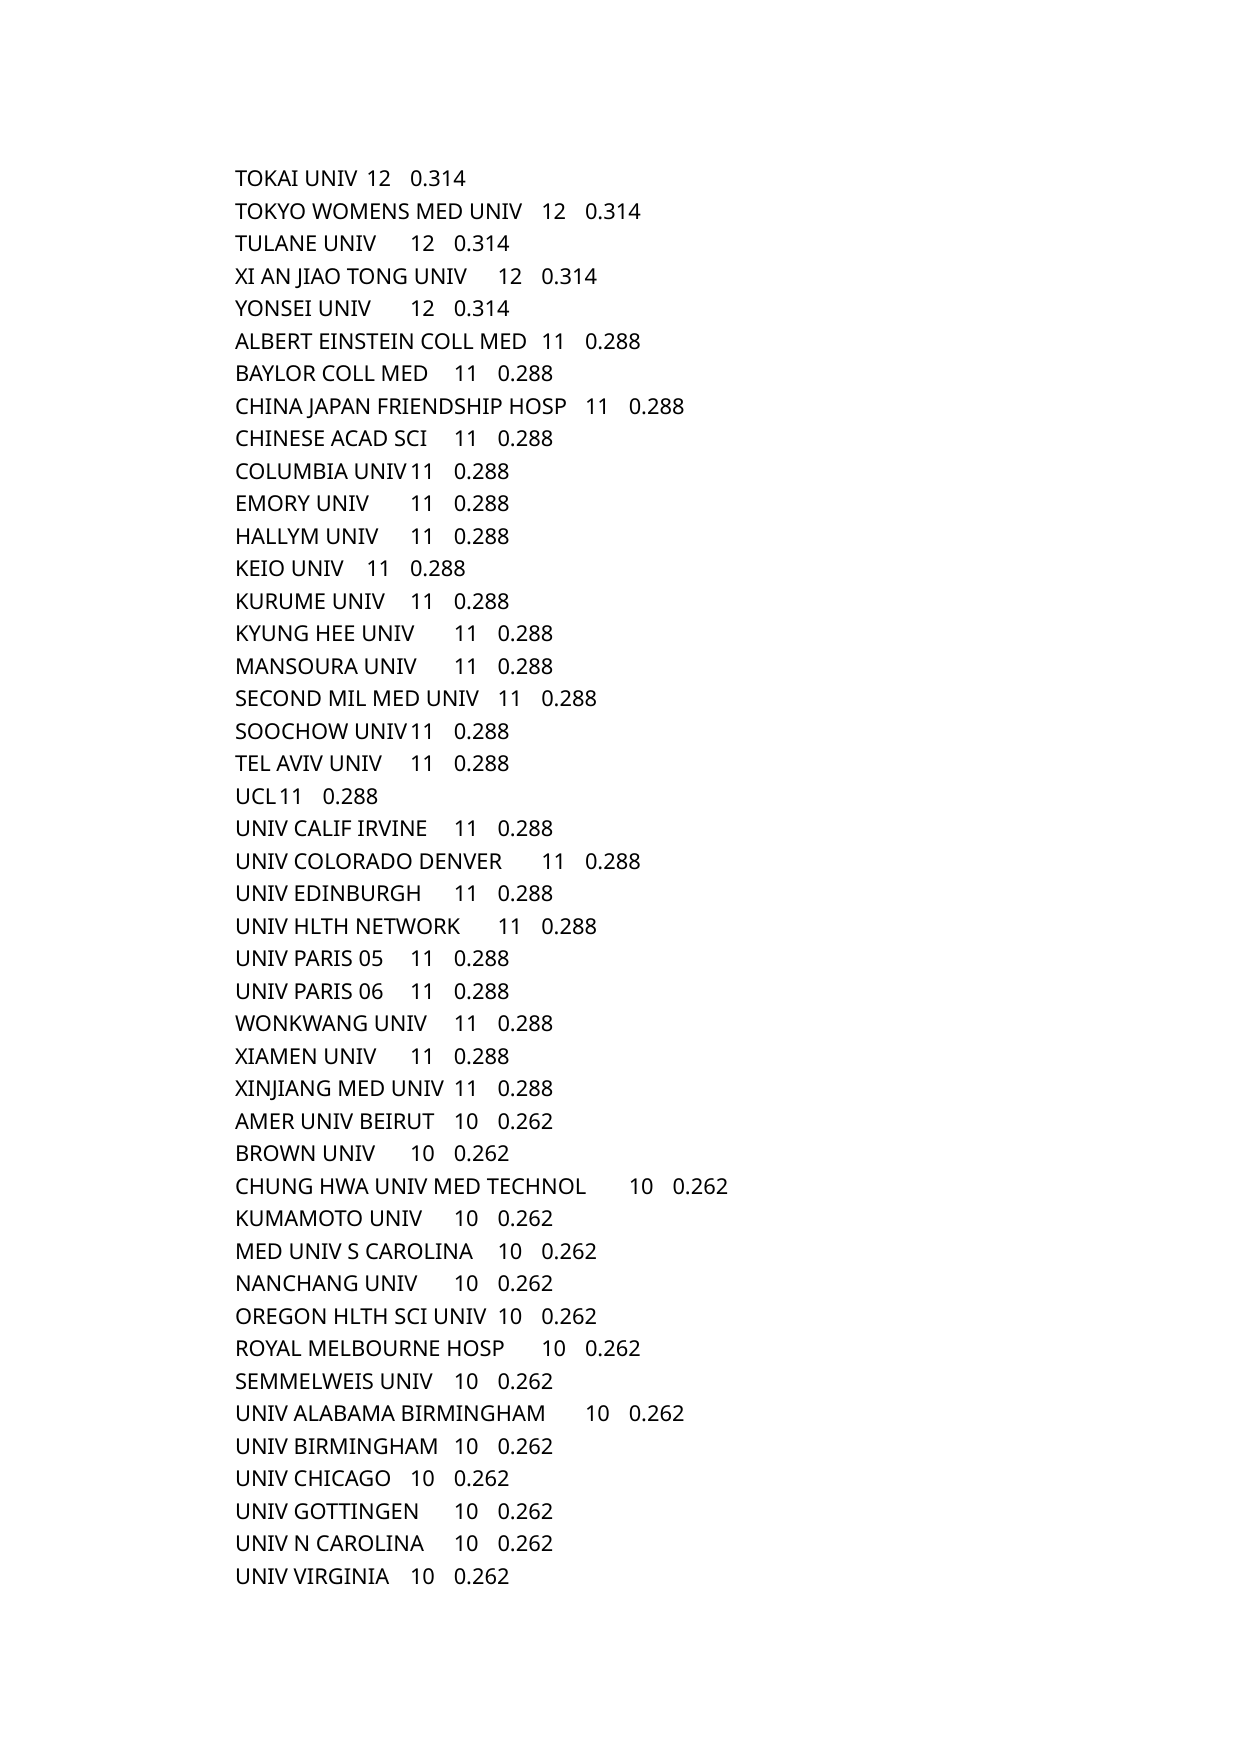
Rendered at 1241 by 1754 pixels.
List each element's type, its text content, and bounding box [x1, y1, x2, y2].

text MANSOURA UNIV 11 0.288 [235, 649, 1006, 682]
text MED UNIV S CAROLINA 10 0.262 [235, 1234, 1006, 1267]
text COLUMBIA UNIV 11 0.288 [235, 454, 1006, 487]
text TEL AVIV UNIV 11 0.288 [235, 747, 1006, 779]
text ROYAL MELBOURNE HOSP 10 0.262 [235, 1332, 1006, 1364]
text UCL 11 0.288 [235, 779, 1006, 812]
text UNIV PARIS 05 11 0.288 [235, 942, 1006, 974]
text UNIV CHICAGO 10 0.262 [235, 1462, 1006, 1494]
text OREGON HLTH SCI UNIV 10 0.262 [235, 1299, 1006, 1332]
text UNIV BIRMINGHAM 10 0.262 [235, 1429, 1006, 1462]
text UNIV VIRGINIA 10 0.262 [235, 1559, 1006, 1592]
text KYUNG HEE UNIV 11 0.288 [235, 617, 1006, 649]
text UNIV N CAROLINA 10 0.262 [235, 1527, 1006, 1559]
text CHUNG HWA UNIV MED TECHNOL 10 0.262 [235, 1169, 1006, 1202]
text XI AN JIAO TONG UNIV 12 0.314 [235, 259, 1006, 292]
text UNIV PARIS 06 11 0.288 [235, 974, 1006, 1007]
text UNIV GOTTINGEN 10 0.262 [235, 1494, 1006, 1527]
text TULANE UNIV 12 0.314 [235, 227, 1006, 259]
text NANCHANG UNIV 10 0.262 [235, 1267, 1006, 1299]
text CHINESE ACAD SCI 11 0.288 [235, 422, 1006, 454]
text XIAMEN UNIV 11 0.288 [235, 1039, 1006, 1072]
text SECOND MIL MED UNIV 11 0.288 [235, 682, 1006, 714]
text ALBERT EINSTEIN COLL MED 11 0.288 [235, 324, 1006, 357]
text YONSEI UNIV 12 0.314 [235, 292, 1006, 324]
text WONKWANG UNIV 11 0.288 [235, 1007, 1006, 1039]
text BROWN UNIV 10 0.262 [235, 1137, 1006, 1169]
text UNIV COLORADO DENVER 11 0.288 [235, 844, 1006, 877]
text SOOCHOW UNIV 11 0.288 [235, 714, 1006, 747]
text TOKAI UNIV 12 0.314 [235, 162, 1006, 194]
text UNIV HLTH NETWORK 11 0.288 [235, 909, 1006, 942]
text UNIV CALIF IRVINE 11 0.288 [235, 812, 1006, 844]
text HALLYM UNIV 11 0.288 [235, 519, 1006, 552]
text UNIV EDINBURGH 11 0.288 [235, 877, 1006, 909]
text XINJIANG MED UNIV 11 0.288 [235, 1072, 1006, 1104]
text CHINA JAPAN FRIENDSHIP HOSP 11 0.288 [235, 389, 1006, 422]
text TOKYO WOMENS MED UNIV 12 0.314 [235, 194, 1006, 227]
text UNIV ALABAMA BIRMINGHAM 10 0.262 [235, 1397, 1006, 1429]
text KEIO UNIV 11 0.288 [235, 552, 1006, 584]
text AMER UNIV BEIRUT 10 0.262 [235, 1104, 1006, 1137]
text KURUME UNIV 11 0.288 [235, 584, 1006, 617]
text EMORY UNIV 11 0.288 [235, 487, 1006, 519]
text SEMMELWEIS UNIV 10 0.262 [235, 1364, 1006, 1397]
text BAYLOR COLL MED 11 0.288 [235, 357, 1006, 389]
text KUMAMOTO UNIV 10 0.262 [235, 1202, 1006, 1234]
